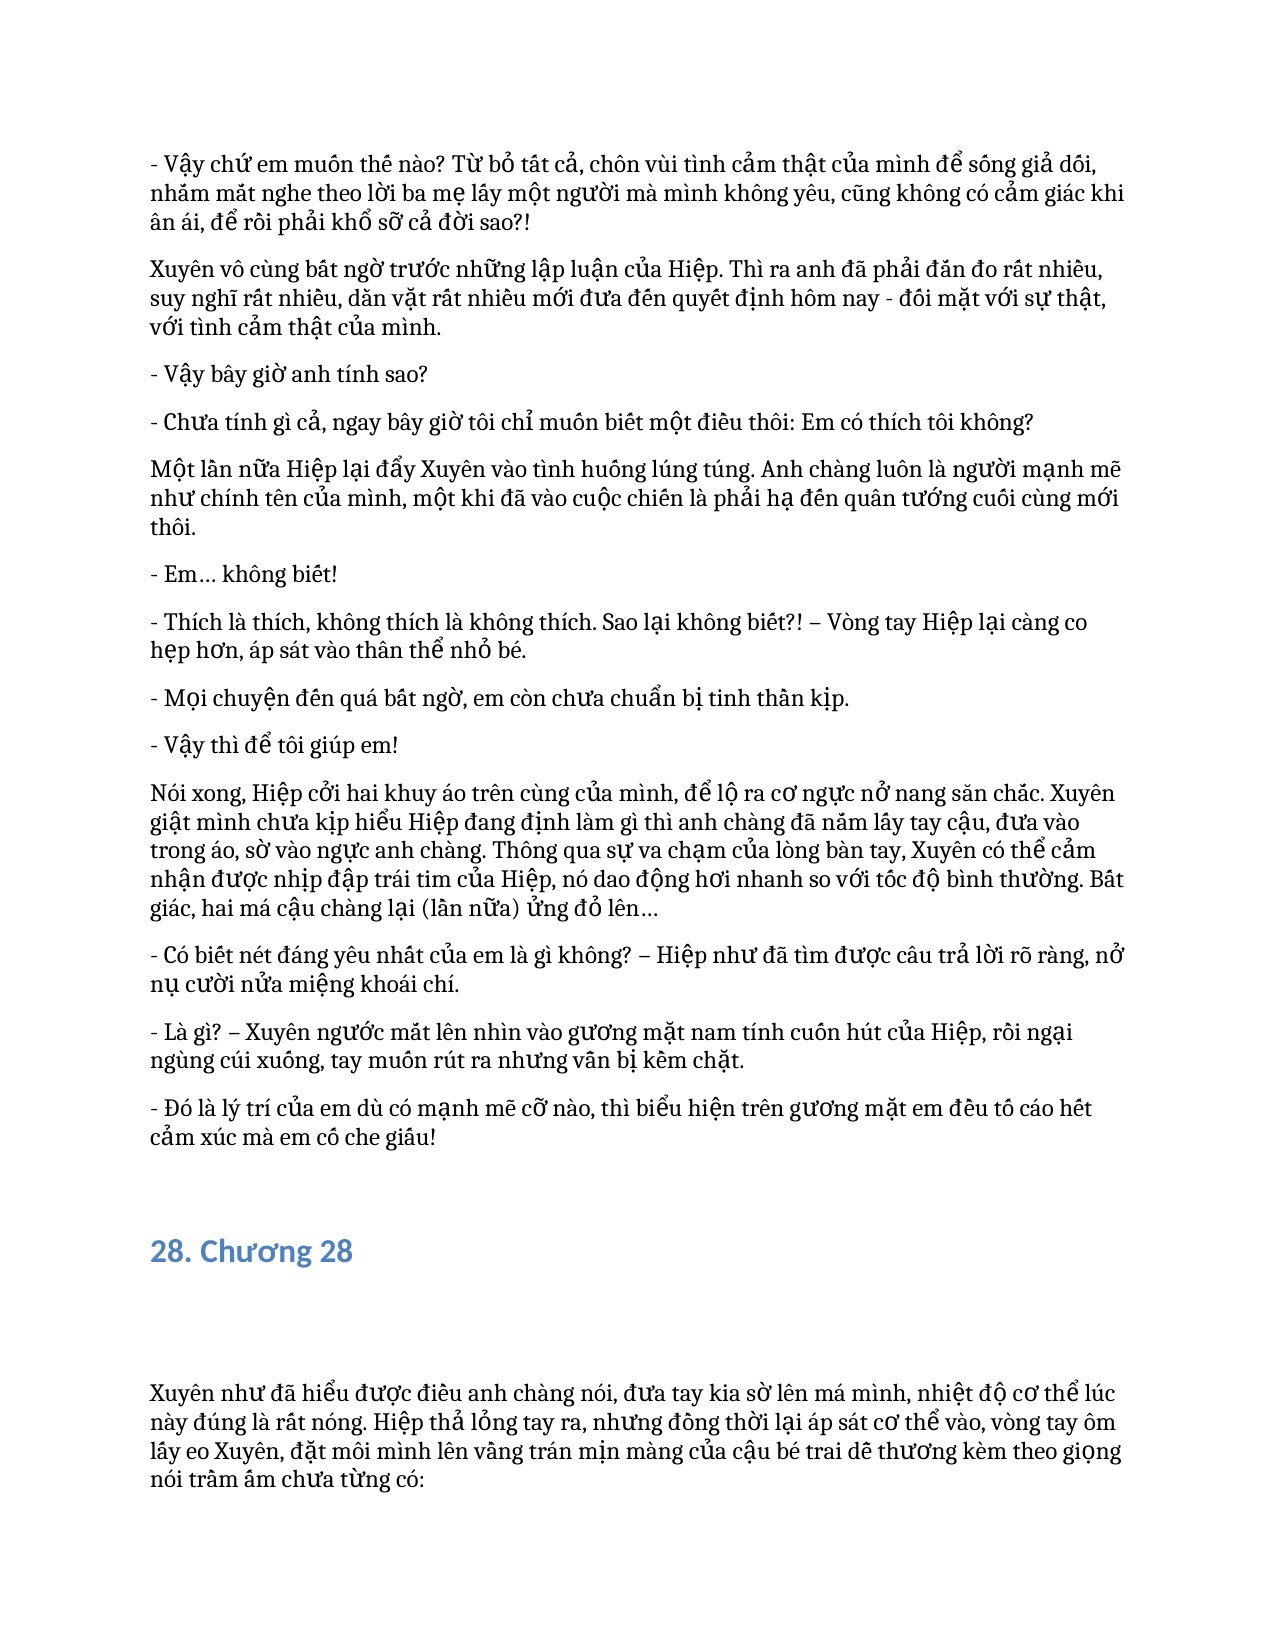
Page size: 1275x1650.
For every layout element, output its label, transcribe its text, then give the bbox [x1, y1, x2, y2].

text Xuyên vô cùng bất ngờ trước những lập luận của Hiệp. Thì ra anh đã phải đắn đo rất nhiều, suy nghĩ rất nhiều, dằn vặt rất nhiều mới đưa đến quyết định hôm nay - đối mặt với sự thật, với tình cảm thật của mình. [150, 255, 1125, 341]
text - Thích là thích, không thích là không thích. Sao lại không biết?! – Vòng tay Hiệp lại càng co hẹp hơn, áp sát vào thân thể nhỏ bé. [150, 607, 1125, 665]
text - Đó là lý trí của em dù có mạnh mẽ cỡ nào, thì biểu hiện trên gương mặt em đều tố cáo hết cảm xúc mà em cố che giấu! [150, 1094, 1125, 1209]
text - Vậy bây giờ anh tính sao? [150, 360, 1125, 389]
text - Có biết nét đáng yêu nhất của em là gì không? – Hiệp như đã tìm được câu trả lời rõ ràng, nở nụ cười nửa miệng khoái chí. [150, 941, 1125, 999]
text Xuyên như đã hiểu được điều anh chàng nói, đưa tay kia sờ lên má mình, nhiệt độ cơ thể lúc này đúng là rất nóng. Hiệp thả lỏng tay ra, nhưng đồng thời lại áp sát cơ thể vào, vòng tay ôm lấy eo Xuyên, đặt môi mình lên vầng trán mịn màng của cậu bé trai dễ thương kèm theo giọng nói trầm ấm chưa từng có: [150, 1379, 1125, 1494]
text Nói xong, Hiệp cởi hai khuy áo trên cùng của mình, để lộ ra cơ ngực nở nang săn chắc. Xuyên giật mình chưa kịp hiểu Hiệp đang định làm gì thì anh chàng đã nắm lấy tay cậu, đưa vào trong áo, sờ vào ngực anh chàng. Thông qua sự va chạm của lòng bàn tay, Xuyên có thể cảm nhận được nhịp đập trái tim của Hiệp, nó dao động hơi nhanh so với tốc độ bình thường. Bất giác, hai má cậu chàng lại (lần nữa) ửng đỏ lên… [150, 779, 1125, 922]
text - Vậy thì để tôi giúp em! [150, 731, 1125, 760]
text - Mọi chuyện đến quá bất ngờ, em còn chưa chuẩn bị tinh thần kịp. [150, 684, 1125, 712]
text - Là gì? – Xuyên ngước mắt lên nhìn vào gương mặt nam tính cuốn hút của Hiệp, rồi ngại ngùng cúi xuống, tay muốn rút ra nhưng vẫn bị kềm chặt. [150, 1017, 1125, 1075]
text - Em… không biết! [150, 560, 1125, 589]
text - Vậy chứ em muốn thế nào? Từ bỏ tất cả, chôn vùi tình cảm thật của mình để sống giả dối, nhắm mắt nghe theo lời ba mẹ lấy một người mà mình không yêu, cũng không có cảm giác khi ân ái, để rồi phải khổ sỡ cả đời sao?! [150, 150, 1125, 236]
text Một lần nữa Hiệp lại đẩy Xuyên vào tình huống lúng túng. Anh chàng luôn là người mạnh mẽ như chính tên của mình, một khi đã vào cuộc chiến là phải hạ đến quân tướng cuối cùng mới thôi. [150, 455, 1125, 541]
subtitle 28. Chương 28 [150, 1229, 1125, 1270]
text - Chưa tính gì cả, ngay bây giờ tôi chỉ muốn biết một điều thôi: Em có thích tôi không? [150, 407, 1125, 436]
